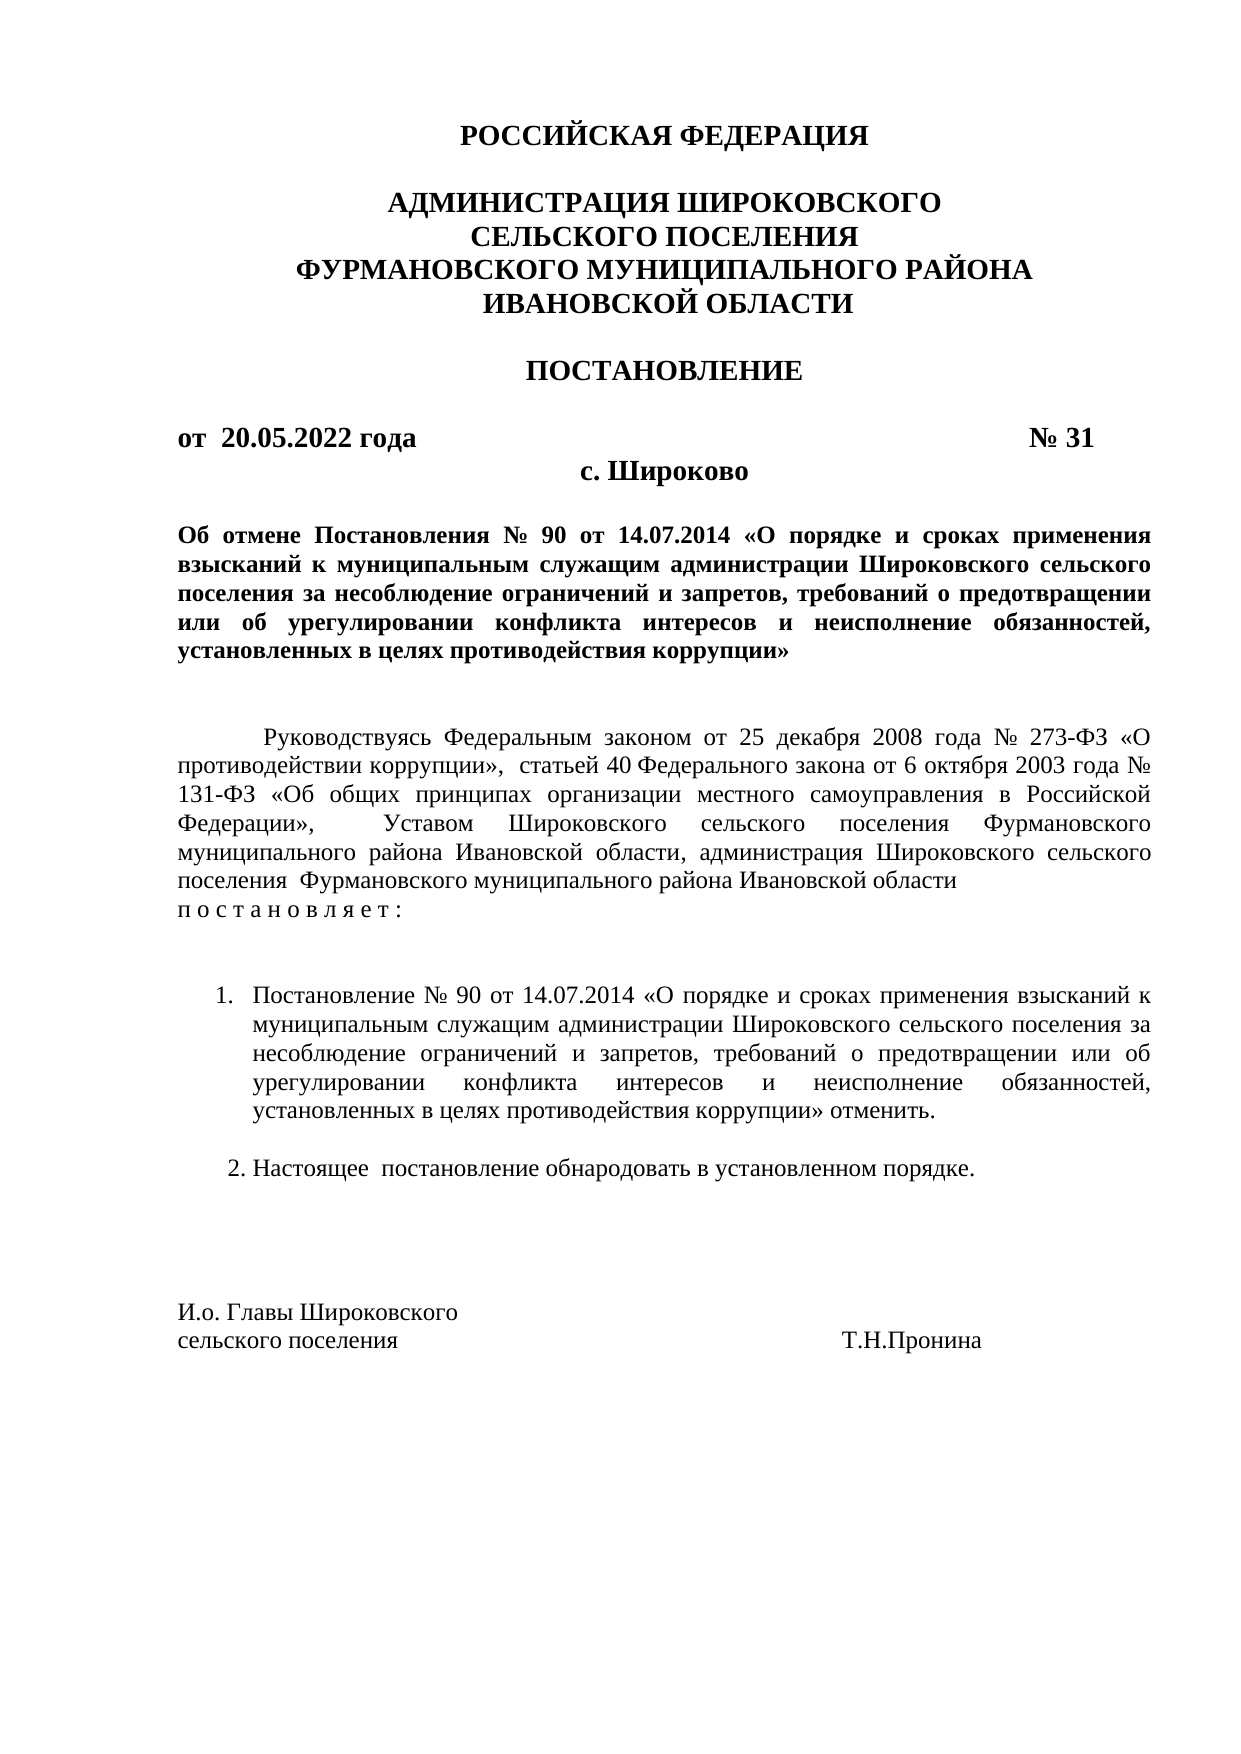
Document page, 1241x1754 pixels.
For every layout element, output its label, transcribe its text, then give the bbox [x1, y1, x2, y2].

text Об отмене Постановления № 90 от 14.07.2014 «О порядке и сроках применения взысканий к муниципальным служащим администрации Широковского сельского поселения за несоблюдение ограничений и запретов, требований о предотвращении или об урегулировании конфликта интересов и неисполнение обязанностей, установленных в целях противодействия коррупции» [177, 521, 1152, 664]
text РОССИЙСКАЯ ФЕДЕРАЦИЯ [177, 118, 1152, 152]
text И.о. Главы Широковского [177, 1297, 1152, 1326]
text сельского поселения [177, 219, 1152, 252]
text п о с т а н о в л я е т : [177, 894, 1152, 923]
text ПОСТАНОВЛЕНИЕ [177, 353, 1152, 386]
text АДМИНИСТРАЦИЯ Широковского [177, 185, 1152, 219]
text Фурмановского муниципального района [177, 252, 1152, 286]
text с. Широково [177, 453, 1152, 487]
text Руководствуясь Федеральным законом от 25 декабря 2008 года № 273-ФЗ «О противодействии коррупции», статьей 40 Федерального закона от 6 октября 2003 года № 131-ФЗ «Об общих принципах организации местного самоуправления в Российской Федерации», Уставом Широковского сельского поселения Фурмановского муниципального района Ивановской области, администрация Широковского сельского поселения Фурмановского муниципального района Ивановской области [177, 722, 1152, 894]
text от 20.05.2022 года № 31 [177, 420, 1152, 453]
text 2. Настоящее постановление обнародовать в установленном порядке. [177, 1153, 1152, 1182]
text сельского поселения Т.Н.Пронина [177, 1326, 1152, 1354]
text Ивановской области [177, 286, 1152, 319]
list Постановление № 90 от 14.07.2014 «О порядке и сроках применения взысканий к муниципальным служащим администрации Широковского сельского поселения за несоблюдение ограничений и запретов, требований о предотвращении или об урегулировании конфликта интересов и неисполнение обязанностей, установленных в целях противодействия коррупции» отменить. [215, 981, 1152, 1124]
